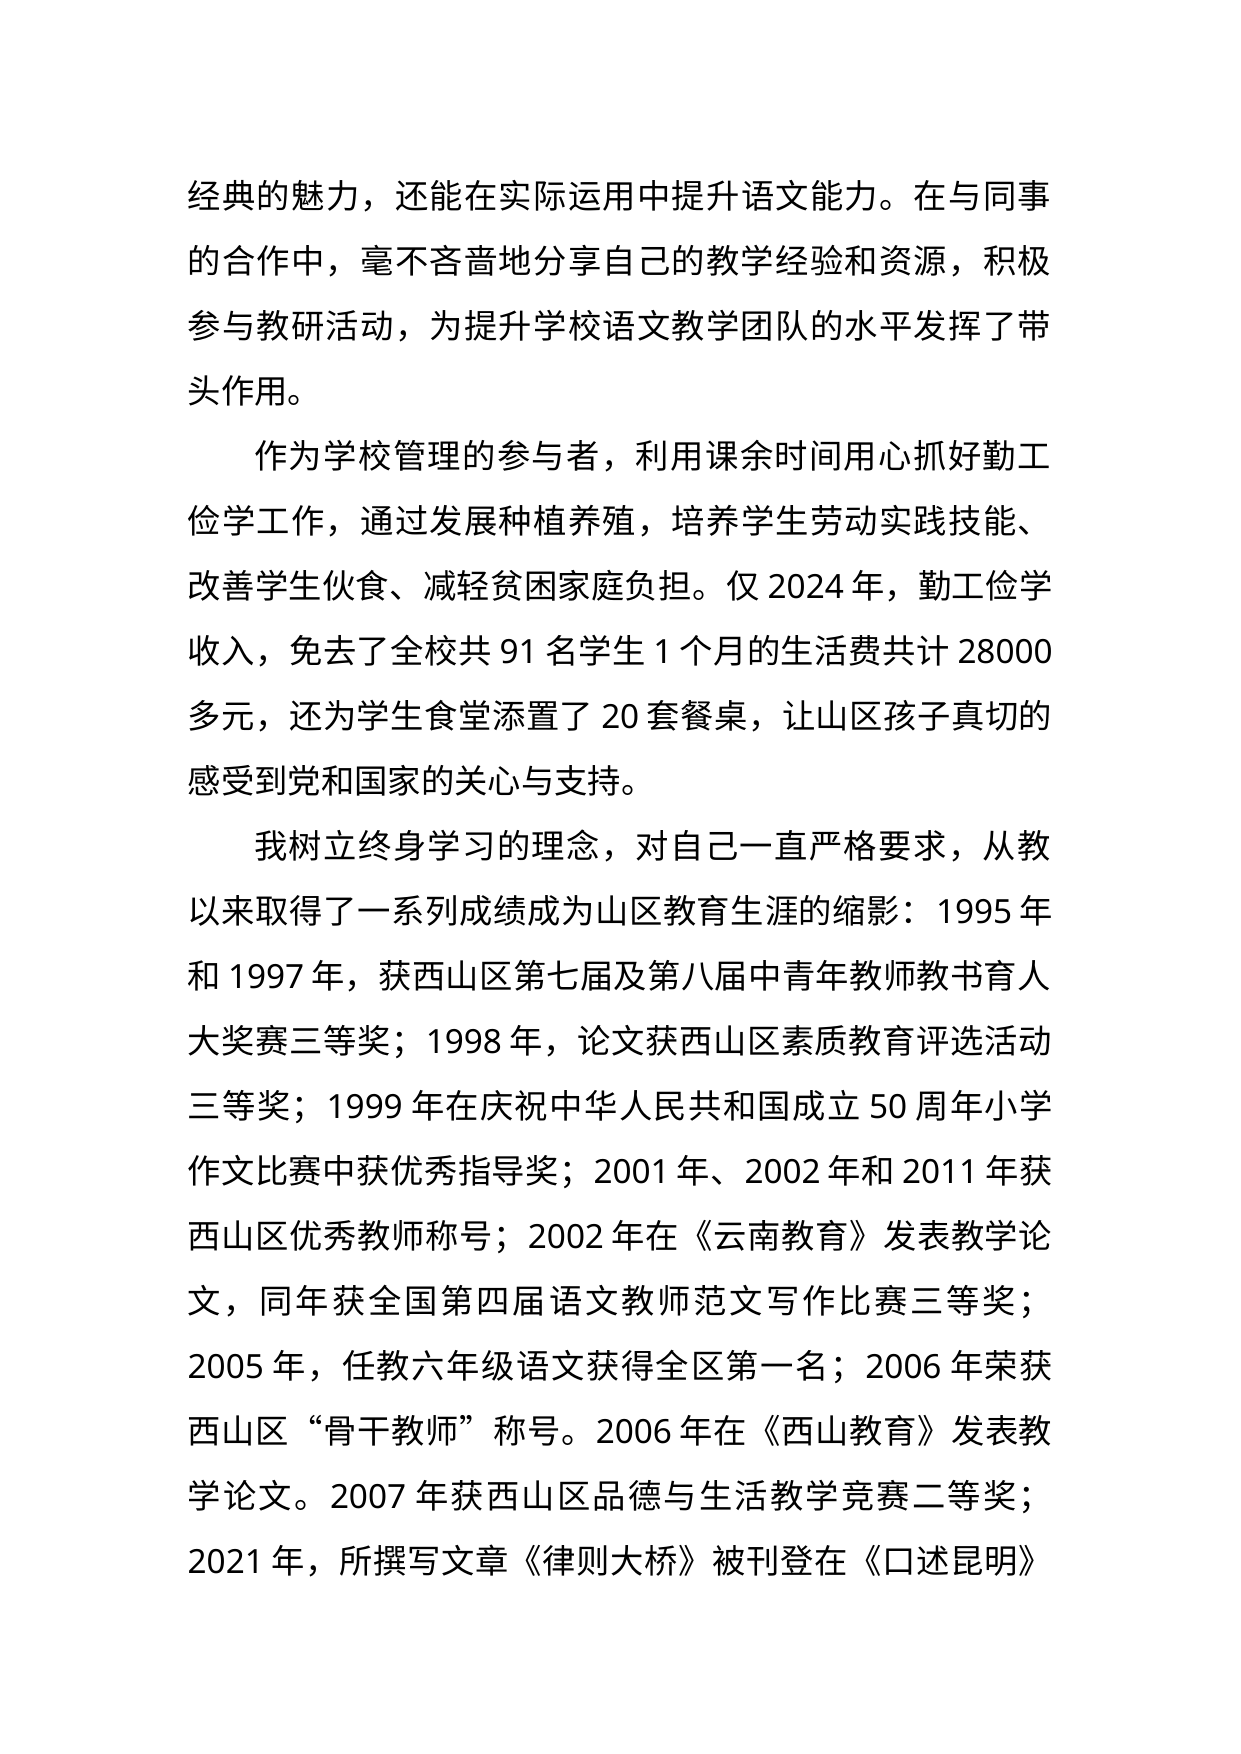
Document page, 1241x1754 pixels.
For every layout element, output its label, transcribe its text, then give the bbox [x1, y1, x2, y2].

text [187, 812, 1053, 1592]
text 作为学校管理的参与者，利用课余时间用心抓好勤工俭学工作，通过发展种植养殖，培养学生劳动实践技能、改善学生伙食、减轻贫困家庭负担。仅2024年，勤工俭学收入，免去了全校共91名学生1个月的生活费共计28000多元，还为学生食堂添置了20套餐桌，让山区孩子真切的感受到党和国家的关心与支持。 [187, 422, 1053, 812]
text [187, 162, 1053, 422]
